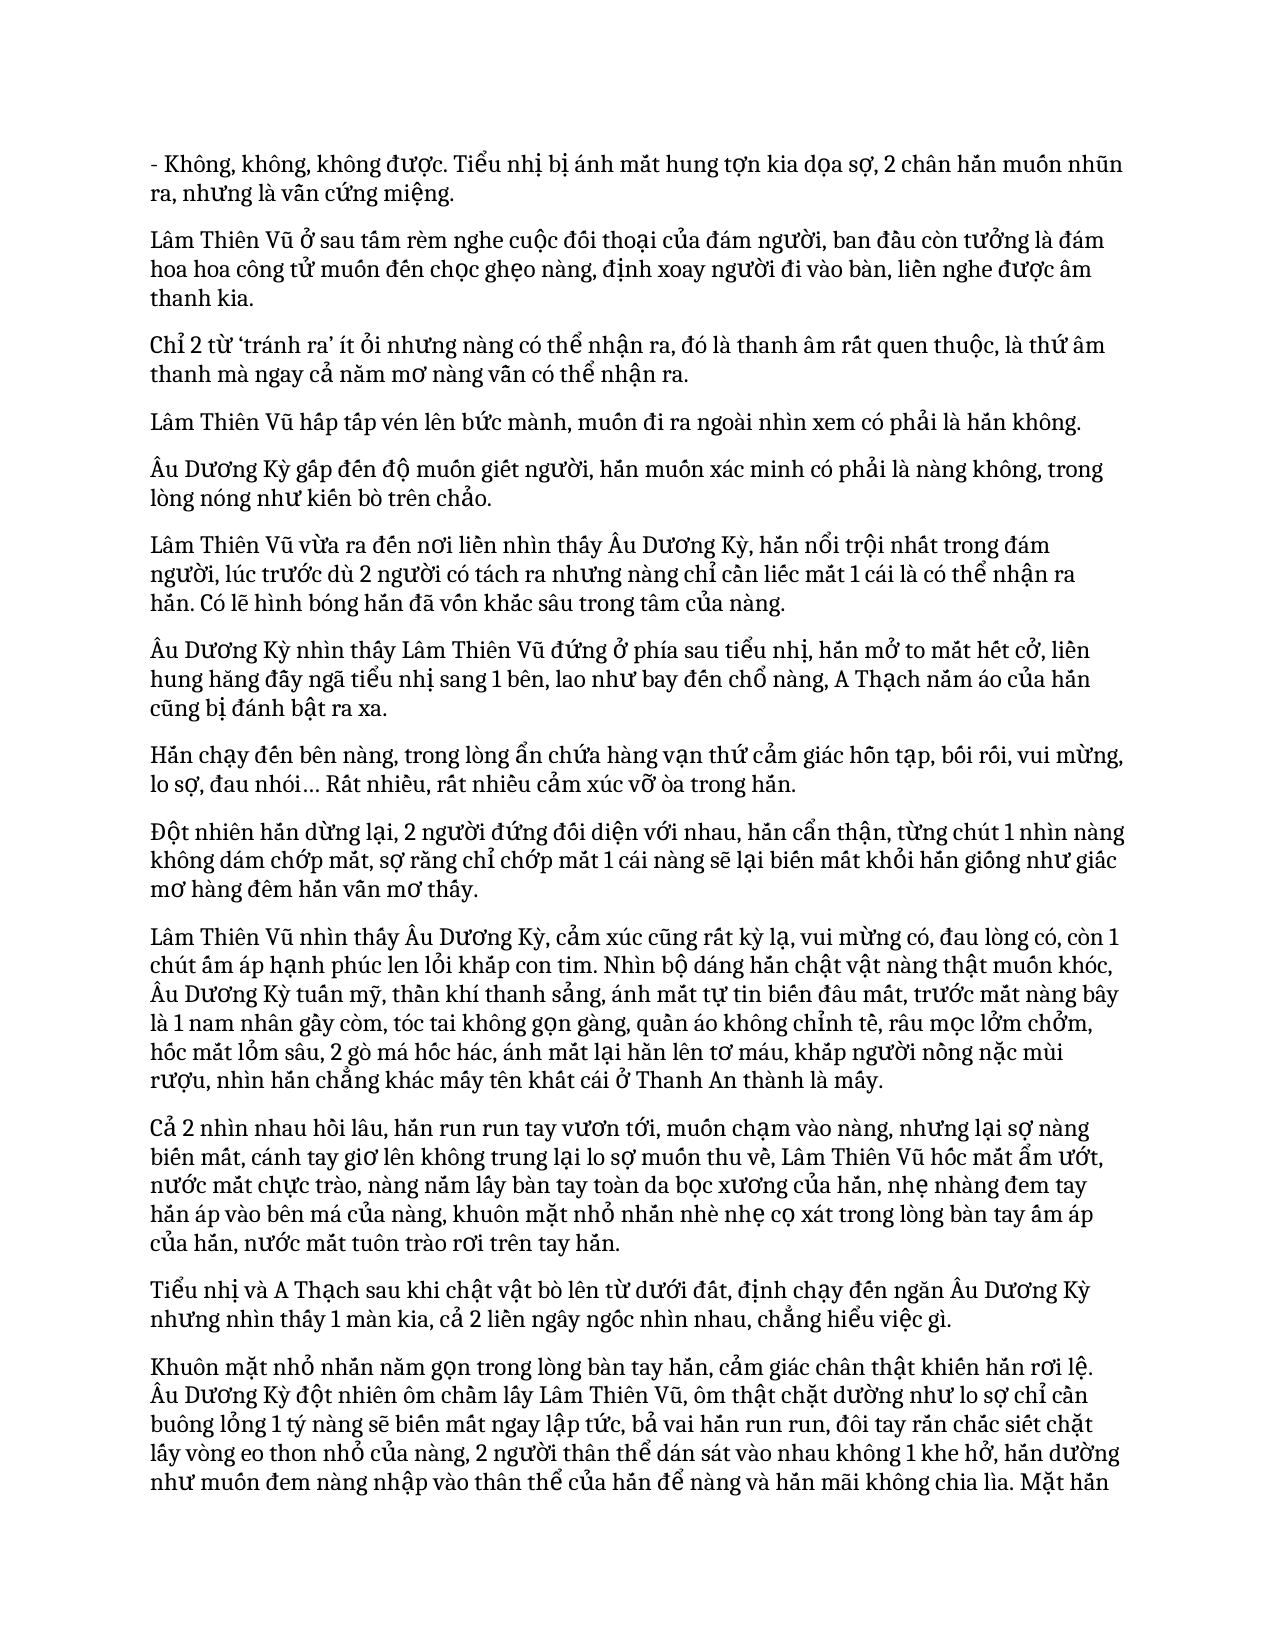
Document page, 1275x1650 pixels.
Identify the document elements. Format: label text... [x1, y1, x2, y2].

text Đột nhiên hắn dừng lại, 2 người đứng đối diện với nhau, hắn cẩn thận, từng chút 1 nhìn nàng không dám chớp mắt, sợ rằng chỉ chớp mắt 1 cái nàng sẽ lại biến mất khỏi hắn giống như giấc mơ hàng đêm hắn vẫn mơ thấy. [150, 817, 1125, 904]
text Lâm Thiên Vũ nhìn thấy Âu Dương Kỳ, cảm xúc cũng rất kỳ lạ, vui mừng có, đau lòng có, còn 1 chút ấm áp hạnh phúc len lỏi khắp con tim. Nhìn bộ dáng hắn chật vật nàng thật muốn khóc, Âu Dương Kỳ tuấn mỹ, thần khí thanh sảng, ánh mắt tự tin biến đâu mất, trước mắt nàng bây là 1 nam nhân gầy còm, tóc tai không gọn gàng, quần áo không chỉnh tề, râu mọc lởm chởm, hốc mắt lỏm sâu, 2 gò má hốc hác, ánh mắt lại hằn lên tơ máu, khắp người nồng nặc mùi rượu, nhìn hắn chẳng khác mấy tên khất cái ở Thanh An thành là mấy. [150, 922, 1125, 1095]
text Tiểu nhị và A Thạch sau khi chật vật bò lên từ dưới đất, định chạy đến ngăn Âu Dương Kỳ nhưng nhìn thấy 1 màn kia, cả 2 liền ngây ngốc nhìn nhau, chẳng hiểu việc gì. [150, 1276, 1125, 1334]
text Âu Dương Kỳ nhìn thấy Lâm Thiên Vũ đứng ở phía sau tiểu nhị, hắn mở to mắt hết cở, liền hung hăng đẫy ngã tiểu nhị sang 1 bên, lao như bay đến chổ nàng, A Thạch nắm áo của hắn cũng bị đánh bật ra xa. [150, 636, 1125, 722]
text - Không, không, không được. Tiểu nhị bị ánh mắt hung tợn kia dọa sợ, 2 chân hắn muốn nhũn ra, nhưng là vẫn cứng miệng. [150, 150, 1125, 207]
text Âu Dương Kỳ gấp đến độ muốn giết người, hắn muốn xác minh có phải là nàng không, trong lòng nóng như kiến bò trên chảo. [150, 455, 1125, 512]
text Lâm Thiên Vũ ở sau tấm rèm nghe cuộc đối thoại của đám người, ban đầu còn tưởng là đám hoa hoa công tử muốn đến chọc ghẹo nàng, định xoay người đi vào bàn, liền nghe được âm thanh kia. [150, 226, 1125, 312]
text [150, 1352, 1125, 1496]
text Cả 2 nhìn nhau hồi lâu, hắn run run tay vươn tới, muốn chạm vào nàng, nhưng lại sợ nàng biến mất, cánh tay giơ lên không trung lại lo sợ muốn thu về, Lâm Thiên Vũ hốc mắt ẩm ướt, nước mắt chực trào, nàng nắm lấy bàn tay toàn da bọc xương của hắn, nhẹ nhàng đem tay hắn áp vào bên má của nàng, khuôn mặt nhỏ nhắn nhè nhẹ cọ xát trong lòng bàn tay ấm áp của hắn, nước mắt tuôn trào rơi trên tay hắn. [150, 1114, 1125, 1257]
text Chỉ 2 từ ‘tránh ra’ ít ỏi nhưng nàng có thể nhận ra, đó là thanh âm rất quen thuộc, là thứ âm thanh mà ngay cả nằm mơ nàng vẫn có thể nhận ra. [150, 331, 1125, 389]
text Hắn chạy đến bên nàng, trong lòng ẩn chứa hàng vạn thứ cảm giác hỗn tạp, bối rối, vui mừng, lo sợ, đau nhói… Rất nhiều, rất nhiều cảm xúc vỡ òa trong hắn. [150, 741, 1125, 799]
text Lâm Thiên Vũ vừa ra đến nơi liền nhìn thấy Âu Dương Kỳ, hắn nổi trội nhất trong đám người, lúc trước dù 2 người có tách ra nhưng nàng chỉ cần liếc mắt 1 cái là có thể nhận ra hắn. Có lẽ hình bóng hắn đã vốn khắc sâu trong tâm của nàng. [150, 531, 1125, 617]
text Lâm Thiên Vũ hấp tấp vén lên bức mành, muốn đi ra ngoài nhìn xem có phải là hắn không. [150, 407, 1125, 436]
